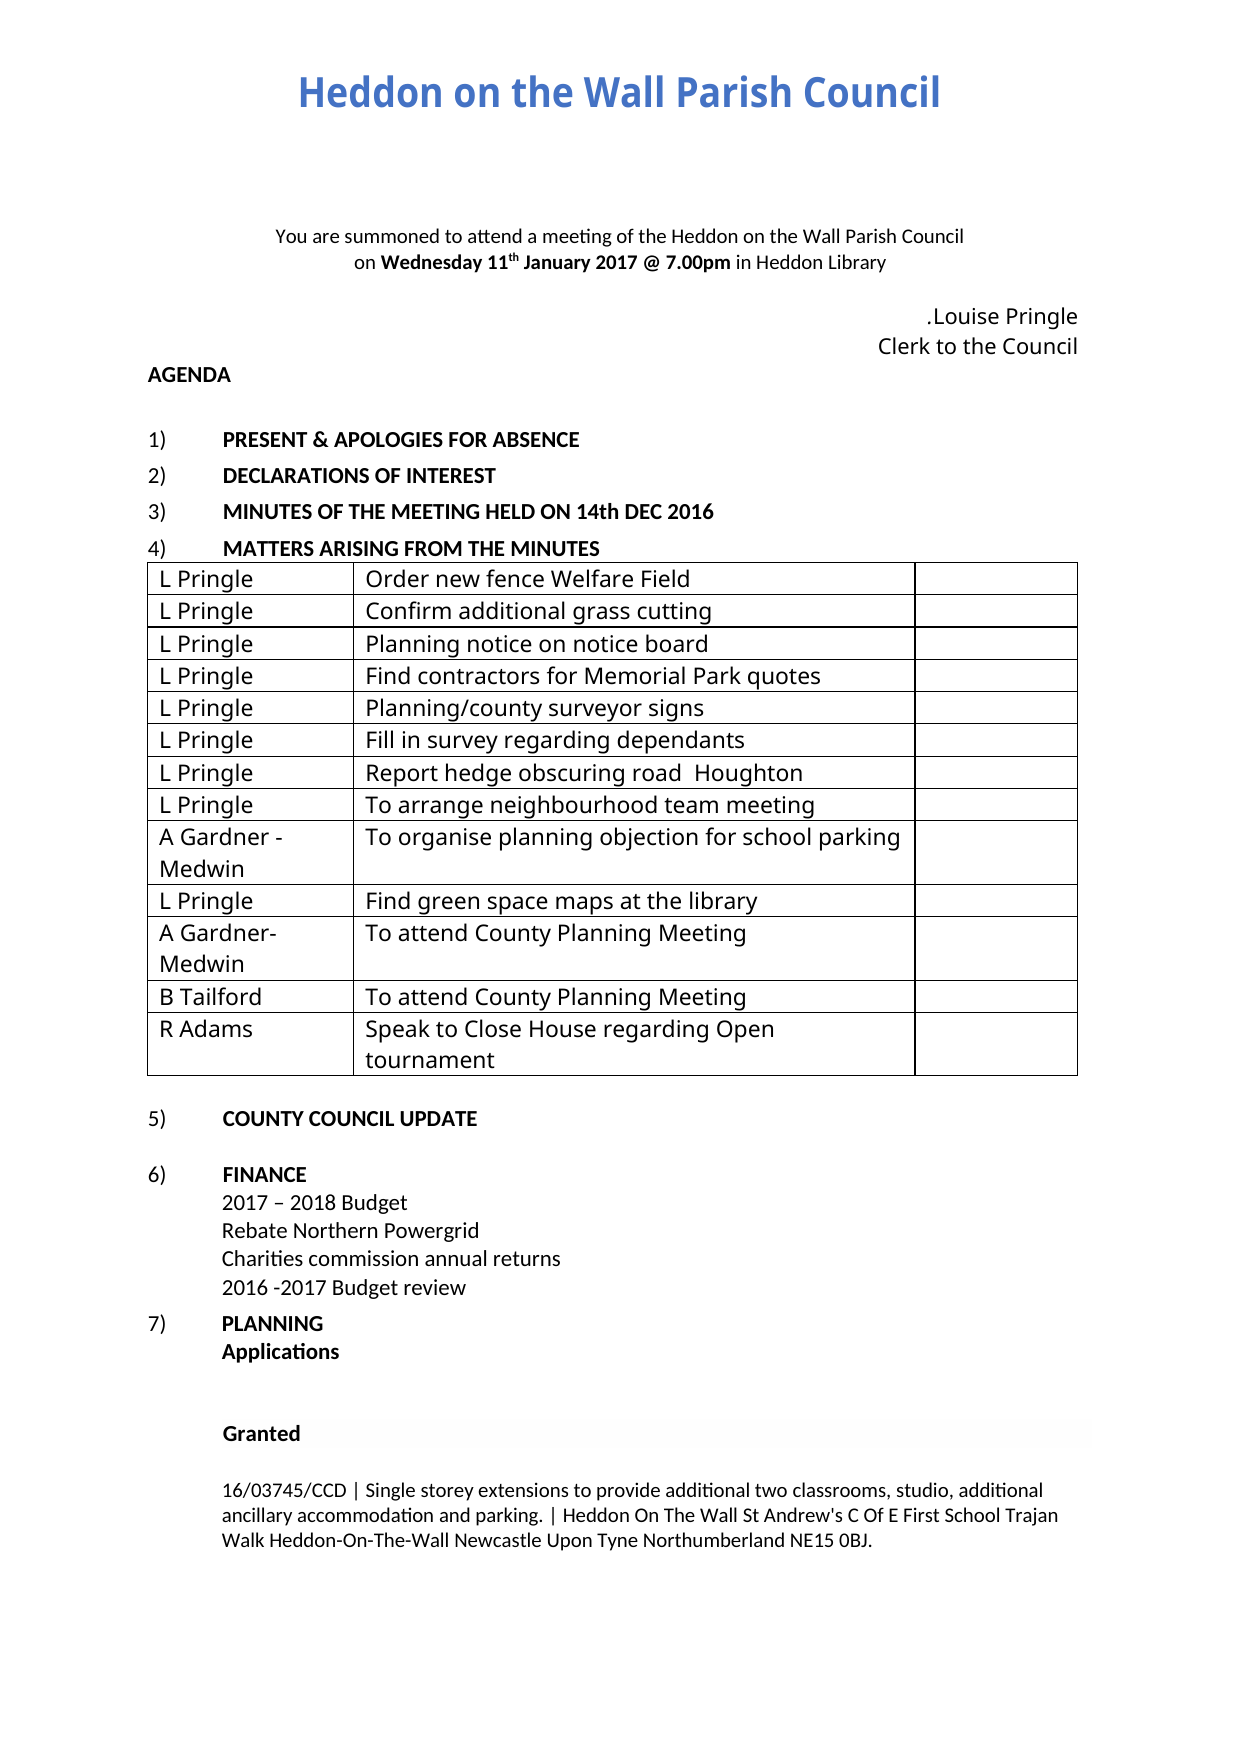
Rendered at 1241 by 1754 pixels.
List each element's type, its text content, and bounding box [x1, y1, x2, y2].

table_cell L Pringle [148, 757, 353, 788]
table_cell To arrange neighbourhood team meeting [354, 789, 914, 820]
table_header [916, 563, 1077, 594]
table_cell L Pringle [148, 692, 353, 723]
table_cell [916, 595, 1077, 626]
table_cell [916, 917, 1077, 979]
text 2016 -2017 Budget review [148, 1273, 1092, 1301]
text .Louise Pringle [148, 301, 1092, 331]
table_cell [916, 628, 1077, 659]
table_cell B Tailford [148, 981, 353, 1012]
text 2017 – 2018 Budget [148, 1188, 1092, 1217]
table_cell To organise planning objection for school parking [354, 821, 914, 884]
table_cell Confirm additional grass cutting [354, 595, 914, 626]
table_header L Pringle [148, 563, 353, 594]
text Clerk to the Council [148, 331, 1092, 360]
table_cell L Pringle [148, 885, 353, 916]
list DECLARATIONS OF INTEREST [148, 461, 1092, 489]
list MINUTES OF THE MEETING HELD ON 14th DEC 2016 [148, 497, 1092, 526]
table_cell [916, 885, 1077, 916]
list 16/03745/CCD | Single storey extensions to provide additional two classrooms, studio, additional ancillary accommodation and parking. | Heddon On The Wall St Andrew's C Of E First School Trajan Walk Heddon-On-The-Wall Newcastle Upon Tyne Northumberland NE15 0BJ. [222, 1477, 1092, 1553]
table_cell A Gardner-Medwin [148, 917, 353, 979]
table_cell [916, 1013, 1077, 1075]
text You are summoned to attend a meeting of the Heddon on the Wall Parish Council [148, 224, 1092, 249]
list FINANCE [148, 1161, 1092, 1188]
table_cell A Gardner -Medwin [148, 821, 353, 884]
text Charities commission annual returns [148, 1244, 1092, 1273]
table_cell Planning notice on notice board [354, 628, 914, 659]
table_cell L Pringle [148, 595, 353, 626]
table_cell Report hedge obscuring road Houghton [354, 757, 914, 788]
list PRESENT & APOLOGIES FOR ABSENCE [148, 425, 1092, 453]
table_cell [916, 789, 1077, 820]
table_header Order new fence Welfare Field [354, 563, 914, 594]
table_cell Find green space maps at the library [354, 885, 914, 916]
table_cell Speak to Close House regarding Open tournament [354, 1013, 914, 1075]
table_cell L Pringle [148, 660, 353, 691]
list MATTERS ARISING FROM THE MINUTES [148, 534, 1092, 562]
table_cell [916, 724, 1077, 756]
table_cell [916, 660, 1077, 691]
table_cell [916, 757, 1077, 788]
text on Wednesday 11th January 2017 @ 7.00pm in Heddon Library [148, 249, 1092, 274]
table_cell To attend County Planning Meeting [354, 981, 914, 1012]
table_cell Find contractors for Memorial Park quotes [354, 660, 914, 691]
table_cell To attend County Planning Meeting [354, 917, 914, 979]
table_cell Fill in survey regarding dependants [354, 724, 914, 756]
table_cell L Pringle [148, 628, 353, 659]
table_cell [916, 821, 1077, 884]
table_cell [916, 981, 1077, 1012]
text Rebate Northern Powergrid [148, 1217, 1092, 1244]
table_cell L Pringle [148, 724, 353, 756]
list Applications [222, 1337, 1092, 1365]
table_cell L Pringle [148, 789, 353, 820]
list COUNTY COUNCIL UPDATE [148, 1104, 1092, 1132]
subtitle AGENDA [148, 360, 1092, 388]
table_cell Planning/county surveyor signs [354, 692, 914, 723]
list PLANNING [148, 1309, 1092, 1337]
text Granted [222, 1419, 1092, 1448]
table_cell [916, 692, 1077, 723]
table_cell R Adams [148, 1013, 353, 1075]
